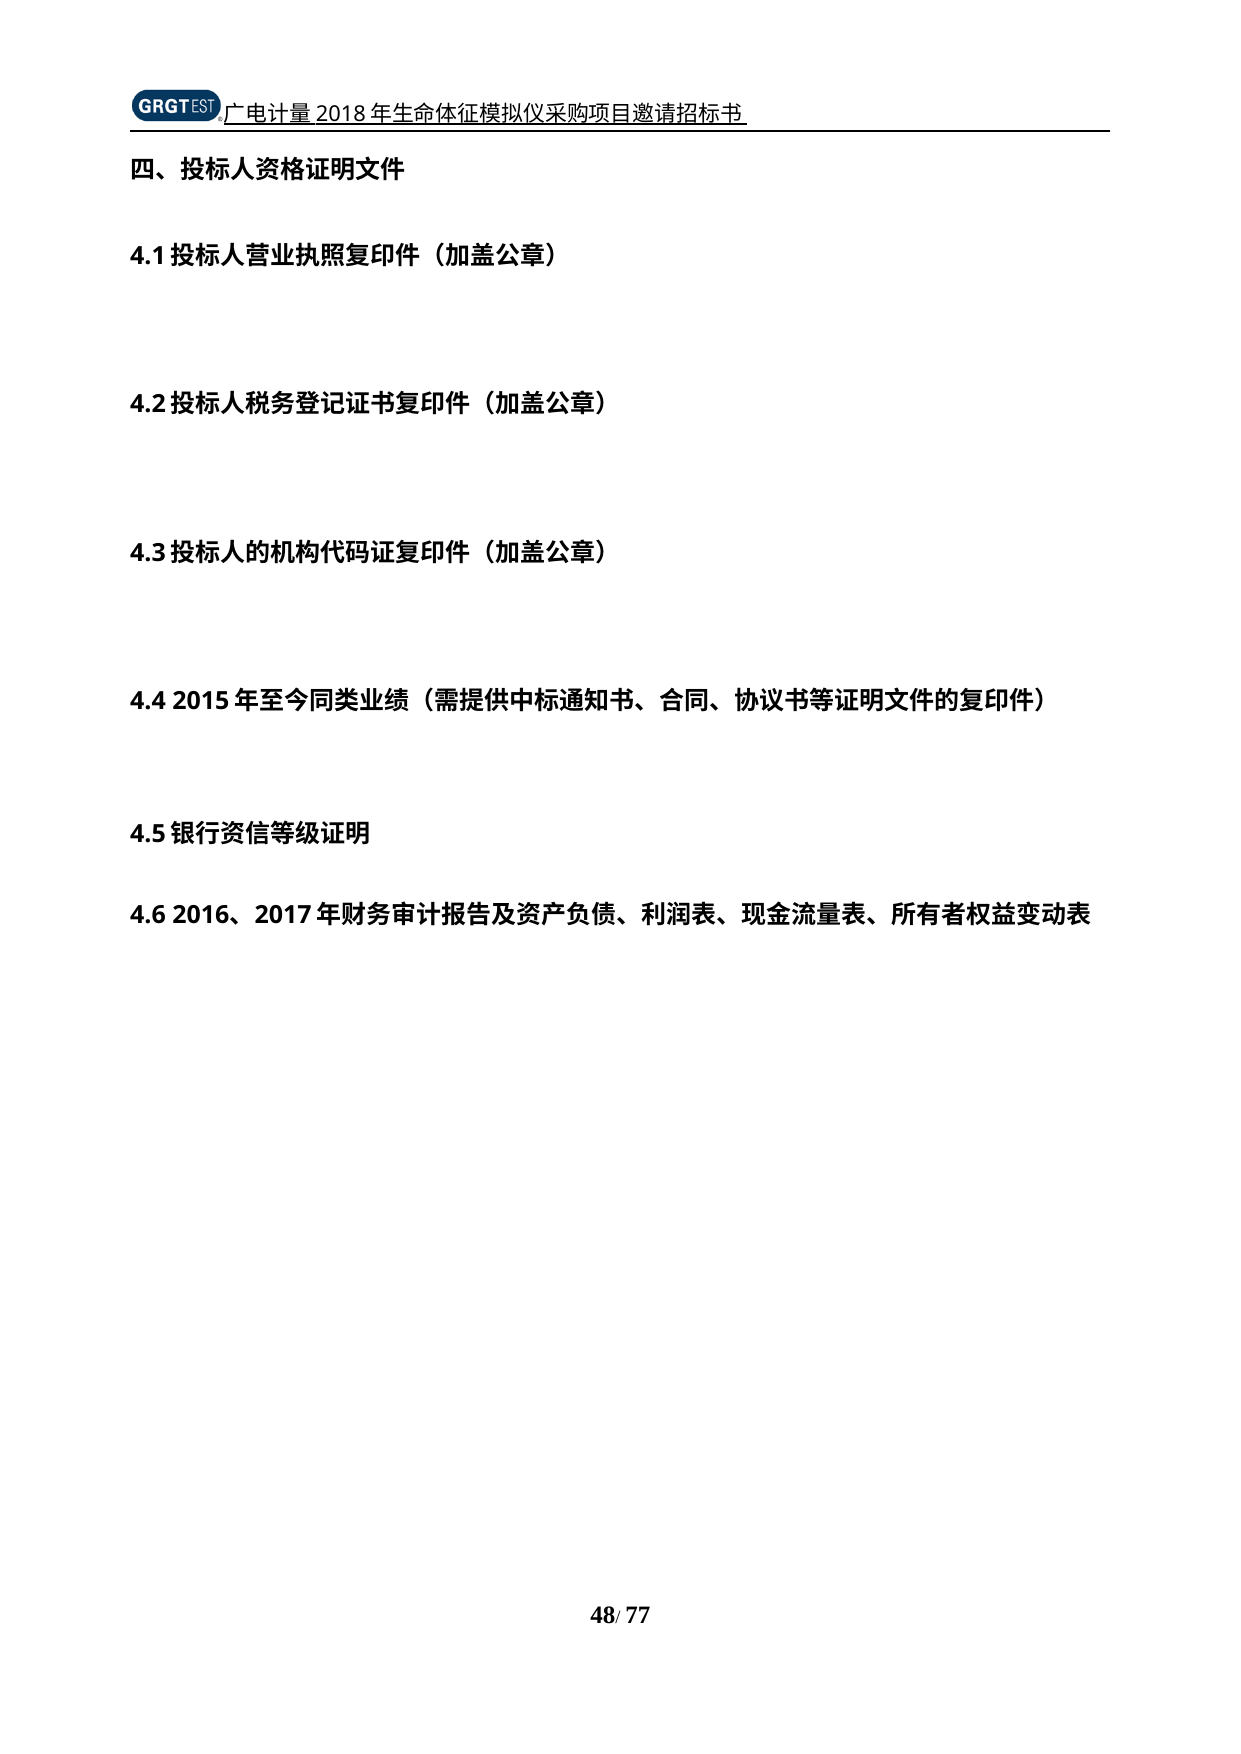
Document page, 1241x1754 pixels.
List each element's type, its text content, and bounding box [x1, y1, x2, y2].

picture [129, 88, 224, 122]
subtitle 4.4 2015年至今同类业绩（需提供中标通知书、合同、协议书等证明文件的复印件） [130, 666, 1110, 731]
subtitle 四、投标人资格证明文件 [130, 135, 1110, 200]
subtitle 4.1投标人营业执照复印件（加盖公章） [130, 221, 1110, 286]
subtitle 4.2投标人税务登记证书复印件（加盖公章） [130, 369, 1110, 434]
text 4.6 2016、2017年财务审计报告及资产负债、利润表、现金流量表、所有者权益变动表 [130, 895, 1110, 931]
text 4.5银行资信等级证明 [130, 814, 1110, 850]
subtitle 4.3投标人的机构代码证复印件（加盖公章） [130, 518, 1110, 583]
